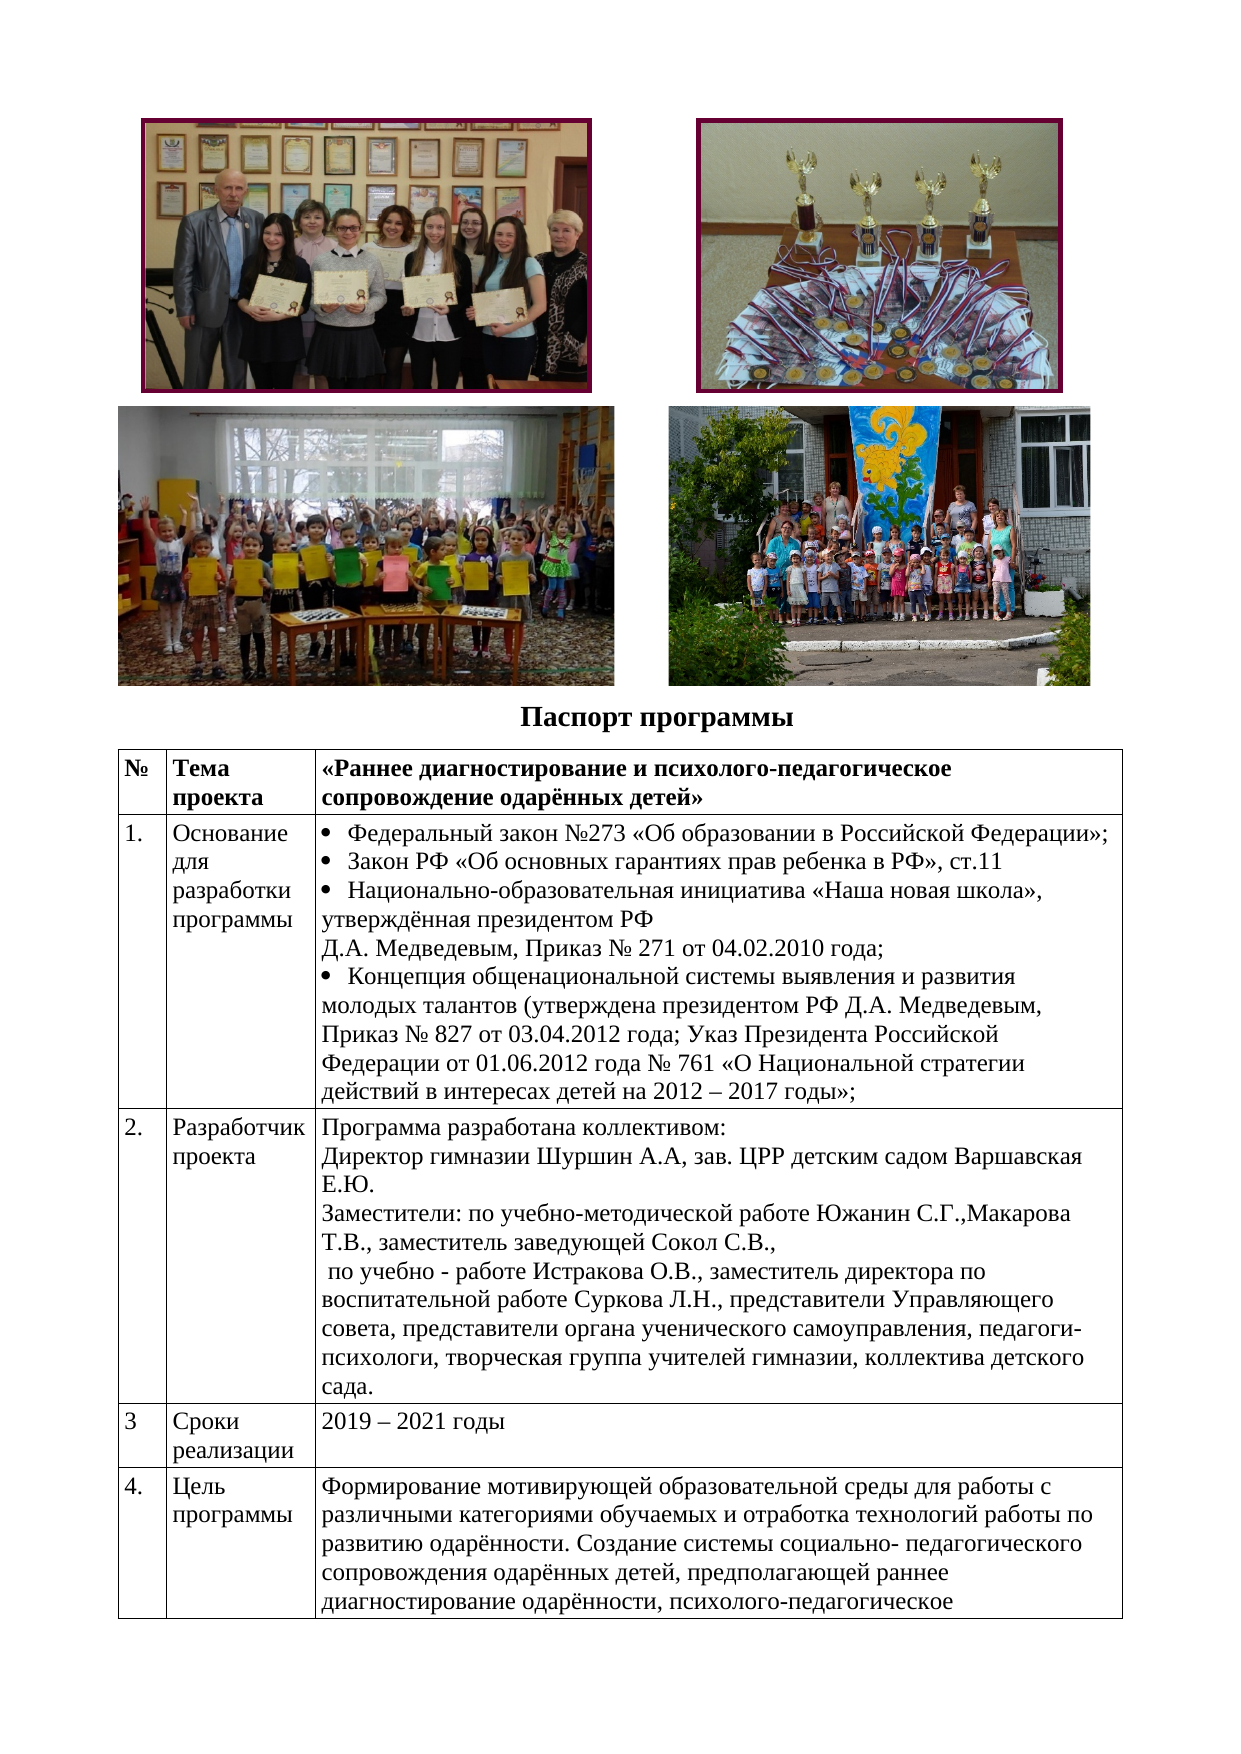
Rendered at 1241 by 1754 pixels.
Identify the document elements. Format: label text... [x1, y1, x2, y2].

picture [668, 406, 1091, 686]
table_cell 2. [119, 1109, 166, 1402]
table_cell Цель программы [167, 1468, 315, 1617]
table_header [626, 118, 1133, 407]
table_cell Основание для разработки программы [167, 815, 315, 1108]
table_cell Программа разработана коллективом: Директор гимназии Шуршин А.А, зав. ЦРР детским садом Варшавская Е.Ю. Заместители: по учебно-методической работе Южанин С.Г.,Макарова Т.В., заместитель заведующей Сокол С.В., по учебно - работе Истракова О.В., заместитель директора по воспитательной работе Суркова Л.Н., представители Управляющего совета, представители органа ученического самоуправления, педагоги-психологи, творческая группа учителей гимназии, коллектива детского сада. [316, 1109, 1122, 1402]
text Паспорт программы [118, 699, 1122, 733]
table_cell 2019 – 2021 годы [316, 1404, 1122, 1467]
table_cell 3 [119, 1404, 166, 1467]
table_cell Федеральный закон №273 «Об образовании в Российской Федерации»; Закон РФ «Об основных гарантиях прав ребенка в РФ», ст.11 Национально-образовательная инициатива «Наша новая школа», утверждённая президентом РФ Д.А. Медведевым, Приказ № 271 от 04.02.2010 года; Концепция общенациональной системы выявления и развития молодых талантов (утверждена президентом РФ Д.А. Медведевым, Приказ № 827 от 03.04.2012 года; Указ Президента Российской Федерации от 01.06.2012 года № 761 «О Национальной стратегии действий в интересах детей на 2012 – 2017 годы»; [316, 815, 1122, 1108]
table_cell Сроки реализации [167, 1404, 315, 1467]
table_cell [626, 407, 1133, 699]
table_cell 1. [119, 815, 166, 1108]
picture [145, 123, 587, 389]
picture [701, 123, 1058, 389]
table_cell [316, 1468, 1122, 1617]
table_cell 4. [119, 1468, 166, 1617]
table_cell Разработчик проекта [167, 1109, 315, 1402]
table_header «Раннее диагностирование и психолого-педагогическое сопровождение одарённых детей» [316, 750, 1122, 814]
table_header № [119, 750, 166, 814]
table_header [107, 118, 626, 407]
picture [118, 406, 615, 686]
table_header Тема проекта [167, 750, 315, 814]
table_cell [107, 407, 626, 699]
